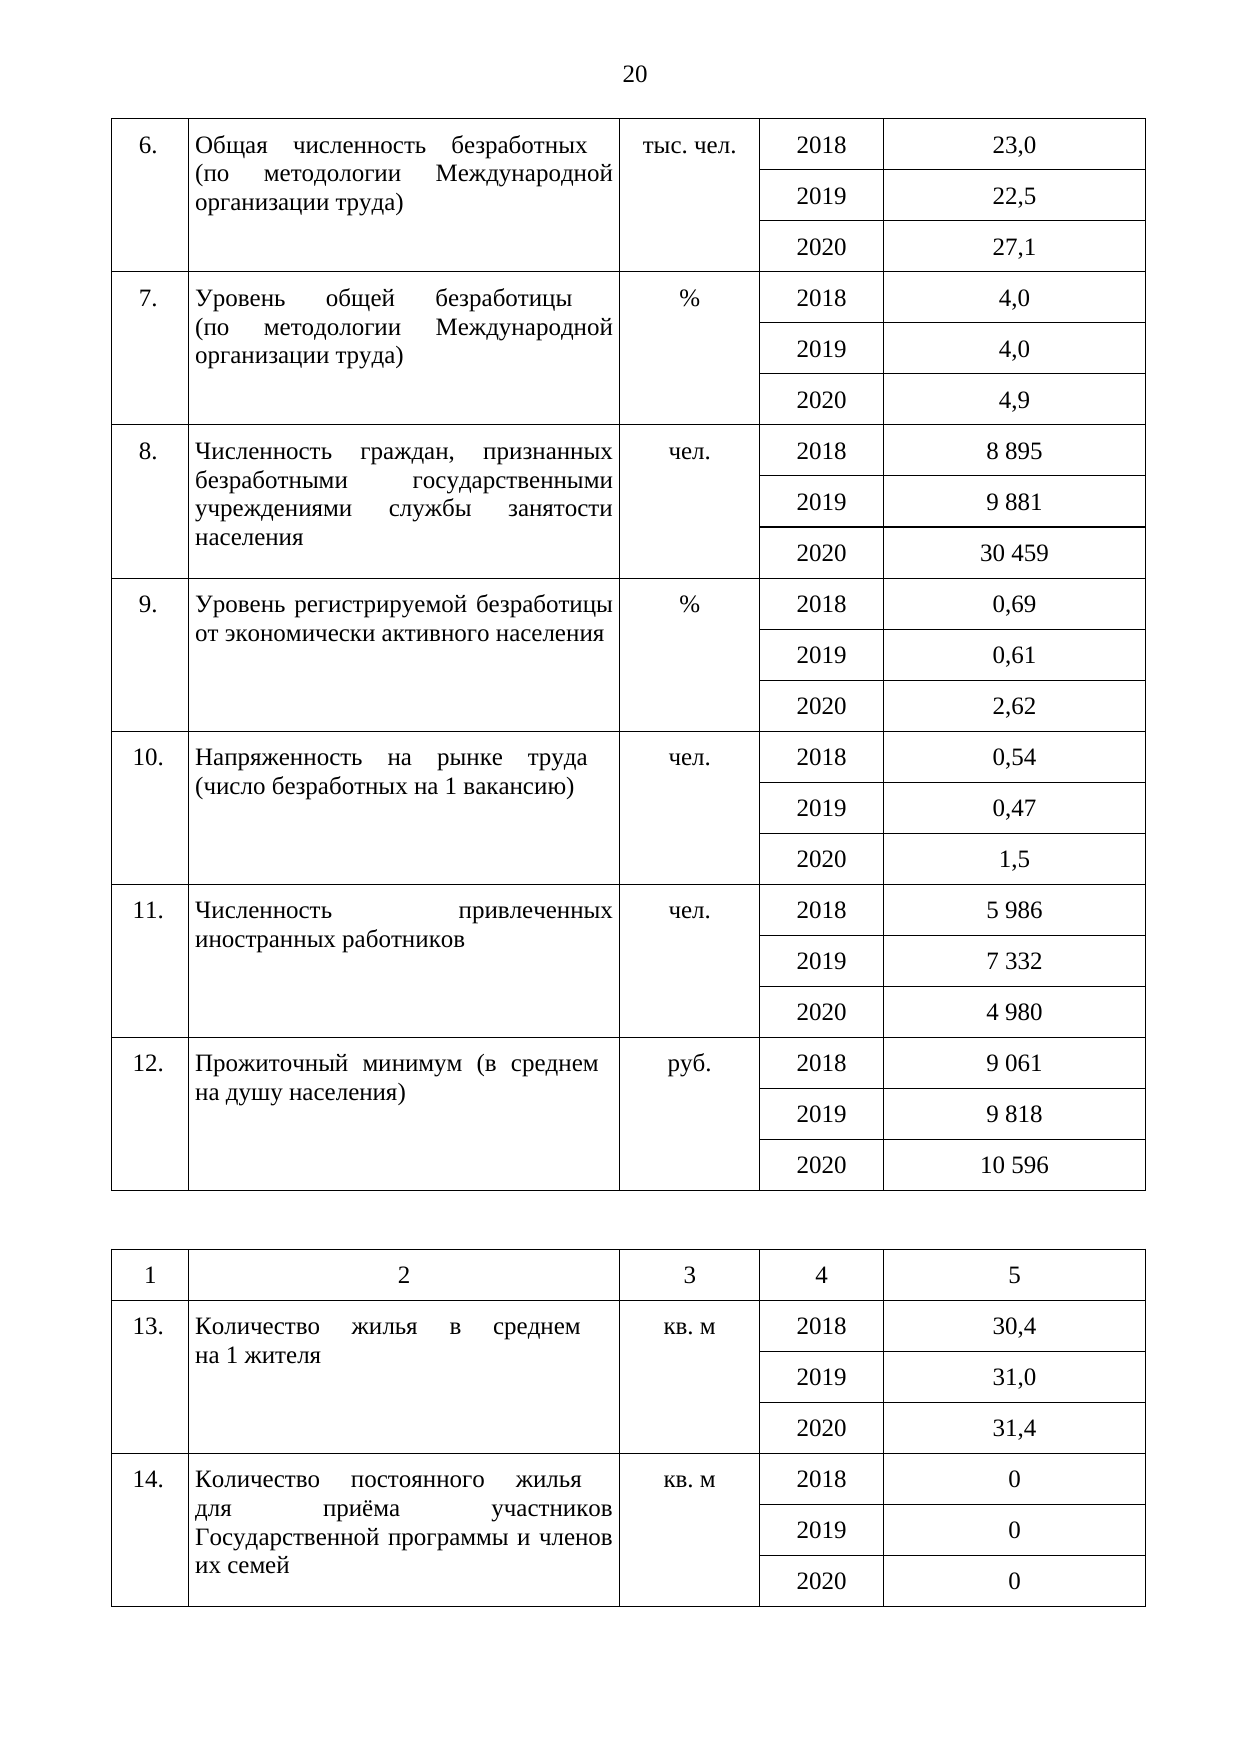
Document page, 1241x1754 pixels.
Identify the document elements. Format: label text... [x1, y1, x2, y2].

table_cell 22,5 [884, 170, 1145, 220]
table_cell 2019 [760, 630, 883, 679]
table_cell 2018 [760, 1454, 883, 1504]
table_cell 2020 [760, 221, 883, 271]
table_cell 14. [112, 1454, 188, 1606]
table_cell 4,0 [884, 272, 1145, 322]
table_cell 2020 [760, 834, 883, 884]
table_cell 2020 [760, 681, 883, 731]
table_cell 2019 [760, 1352, 883, 1402]
table_cell 9 061 [884, 1038, 1145, 1088]
table_cell Численность граждан, признанных безработными государственными учреждениями службы занятости населения [189, 425, 619, 577]
table_cell 4,0 [884, 323, 1145, 373]
table_cell 7. [112, 272, 188, 424]
table_cell 2019 [760, 783, 883, 833]
table_cell 8. [112, 425, 188, 577]
table_cell 0 [884, 1556, 1145, 1606]
table_cell 2018 [760, 1038, 883, 1088]
table_cell 2020 [760, 374, 883, 424]
table_cell Прожиточный минимум (в среднем на душу населения) [189, 1038, 619, 1190]
table_cell Напряженность на рынке труда (число безработных на 1 вакансию) [189, 732, 619, 884]
table_cell 8 895 [884, 425, 1145, 475]
table_cell 6. [112, 119, 188, 271]
table_header 1 [112, 1250, 188, 1299]
table_cell 23,0 [884, 119, 1145, 169]
table_cell Численность привлеченных иностранных работников [189, 885, 619, 1037]
table_cell 2020 [760, 1556, 883, 1606]
table_cell 2020 [760, 1140, 883, 1190]
table_cell кв. м [620, 1454, 759, 1606]
table_cell 10. [112, 732, 188, 884]
table_cell 0,61 [884, 630, 1145, 679]
table_cell 31,4 [884, 1403, 1145, 1453]
table_cell 0 [884, 1505, 1145, 1555]
table_cell 5 986 [884, 885, 1145, 935]
table_cell Количество жилья в среднем на 1 жителя [189, 1301, 619, 1453]
table_cell 13. [112, 1301, 188, 1453]
table_cell 1,5 [884, 834, 1145, 884]
table_cell 31,0 [884, 1352, 1145, 1402]
table_cell 30,4 [884, 1301, 1145, 1351]
table_cell 4,9 [884, 374, 1145, 424]
table_cell 2020 [760, 1403, 883, 1453]
table_cell 10 596 [884, 1140, 1145, 1190]
table_cell 2020 [760, 987, 883, 1037]
table_cell 2018 [760, 1301, 883, 1351]
table_cell 0,47 [884, 783, 1145, 833]
table_cell 2019 [760, 1505, 883, 1555]
table_cell 7 332 [884, 936, 1145, 986]
table_cell 0 [884, 1454, 1145, 1504]
table_cell 2018 [760, 425, 883, 475]
table_cell 2019 [760, 170, 883, 220]
table_cell 2,62 [884, 681, 1145, 731]
table_header 2 [189, 1250, 619, 1299]
table_cell 9 818 [884, 1089, 1145, 1139]
table_cell 27,1 [884, 221, 1145, 271]
table_cell 2018 [760, 885, 883, 935]
table_cell чел. [620, 425, 759, 577]
table_cell чел. [620, 885, 759, 1037]
table_cell % [620, 579, 759, 731]
table_header 5 [884, 1250, 1145, 1299]
table_cell 2018 [760, 119, 883, 169]
table_cell кв. м [620, 1301, 759, 1453]
table_cell 2018 [760, 272, 883, 322]
table_cell 2019 [760, 1089, 883, 1139]
table_cell Уровень общей безработицы (по методологии Международной организации труда) [189, 272, 619, 424]
table_cell чел. [620, 732, 759, 884]
table_cell 0,69 [884, 579, 1145, 628]
table_cell 11. [112, 885, 188, 1037]
table_cell 30 459 [884, 528, 1145, 577]
table_cell 2020 [760, 528, 883, 577]
table_cell 12. [112, 1038, 188, 1190]
table_cell Уровень регистрируемой безработицы от экономически активного населения [189, 579, 619, 731]
table_header 4 [760, 1250, 883, 1299]
table_cell 2019 [760, 476, 883, 526]
table_cell 4 980 [884, 987, 1145, 1037]
table_cell % [620, 272, 759, 424]
table_cell Общая численность безработных (по методологии Международной организации труда) [189, 119, 619, 271]
table_cell 2019 [760, 323, 883, 373]
table_cell руб. [620, 1038, 759, 1190]
table_cell 9. [112, 579, 188, 731]
table_cell 2018 [760, 732, 883, 782]
table_cell 9 881 [884, 476, 1145, 526]
table_cell 2019 [760, 936, 883, 986]
table_cell 2018 [760, 579, 883, 628]
table_cell Количество постоянного жилья для приёма участников Государственной программы и членов их семей [189, 1454, 619, 1606]
table_header 3 [620, 1250, 759, 1299]
table_cell тыс. чел. [620, 119, 759, 271]
table_cell 0,54 [884, 732, 1145, 782]
